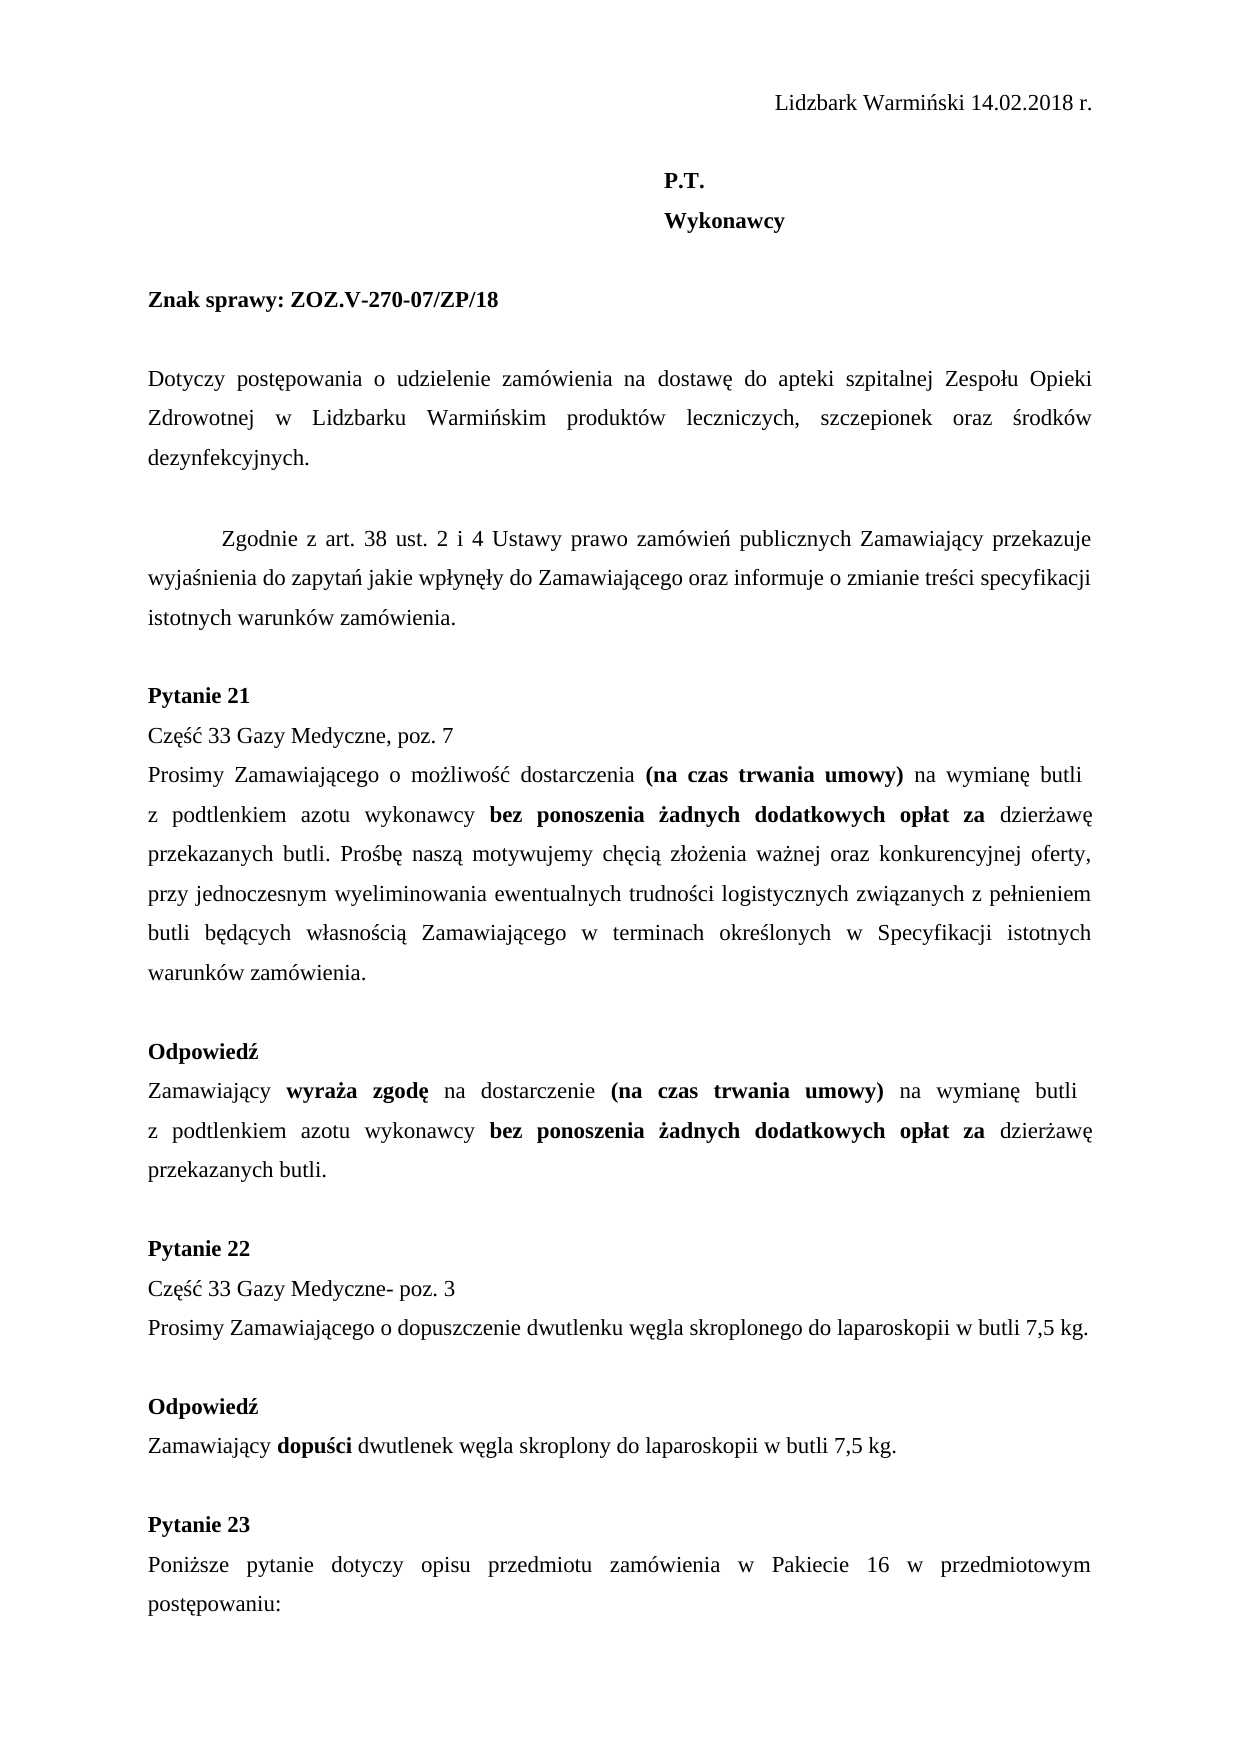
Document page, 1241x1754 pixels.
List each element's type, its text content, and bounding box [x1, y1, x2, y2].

text Poniższe pytanie dotyczy opisu przedmiotu zamówienia w Pakiecie 16 w przedmiotowym postępowaniu: [148, 1551, 1093, 1617]
text Prosimy Zamawiającego o dopuszczenie dwutlenku węgla skroplonego do laparoskopii w butli 7,5 kg. [148, 1314, 1093, 1341]
text P.T. [148, 168, 1093, 194]
text Odpowiedź [148, 1038, 1093, 1064]
text Część 33 Gazy Medyczne- poz. 3 [148, 1275, 1093, 1301]
text Zamawiający dopuści dwutlenek węgla skroplony do laparoskopii w butli 7,5 kg. [148, 1433, 1093, 1459]
text Zamawiający wyraża zgodę na dostarczenie (na czas trwania umowy) na wymianę butli z podtlenkiem azotu wykonawcy bez ponoszenia żadnych dodatkowych opłat za dzierżawę przekazanych butli. [148, 1077, 1093, 1183]
text Część 33 Gazy Medyczne, poz. 7 [148, 722, 1093, 748]
text Dotyczy postępowania o udzielenie zamówienia na dostawę do apteki szpitalnej Zespołu Opieki Zdrowotnej w Lidzbarku Warmińskim produktów leczniczych, szczepionek oraz środków dezynfekcyjnych. [148, 365, 1093, 470]
text Zgodnie z art. 38 ust. 2 i 4 Ustawy prawo zamówień publicznych Zamawiający przekazuje wyjaśnienia do zapytań jakie wpłynęły do Zamawiającego oraz informuje o zmianie treści specyfikacji istotnych warunków zamówienia. [148, 524, 1093, 630]
text Lidzbark Warmiński 14.02.2018 r. [148, 89, 1093, 115]
text Prosimy Zamawiającego o możliwość dostarczenia (na czas trwania umowy) na wymianę butli z podtlenkiem azotu wykonawcy bez ponoszenia żadnych dodatkowych opłat za dzierżawę przekazanych butli. Prośbę naszą motywujemy chęcią złożenia ważnej oraz konkurencyjnej oferty, przy jednoczesnym wyeliminowania ewentualnych trudności logistycznych związanych z pełnieniem butli będących własnością Zamawiającego w terminach określonych w Specyfikacji istotnych warunków zamówienia. [148, 761, 1093, 985]
text Pytanie 23 [148, 1512, 1093, 1538]
text Pytanie 21 [148, 682, 1093, 709]
text Pytanie 22 [148, 1235, 1093, 1262]
subtitle Znak sprawy: ZOZ.V-270-07/ZP/18 [148, 286, 1093, 312]
text Odpowiedź [148, 1393, 1093, 1419]
subtitle Wykonawcy [148, 207, 1093, 233]
